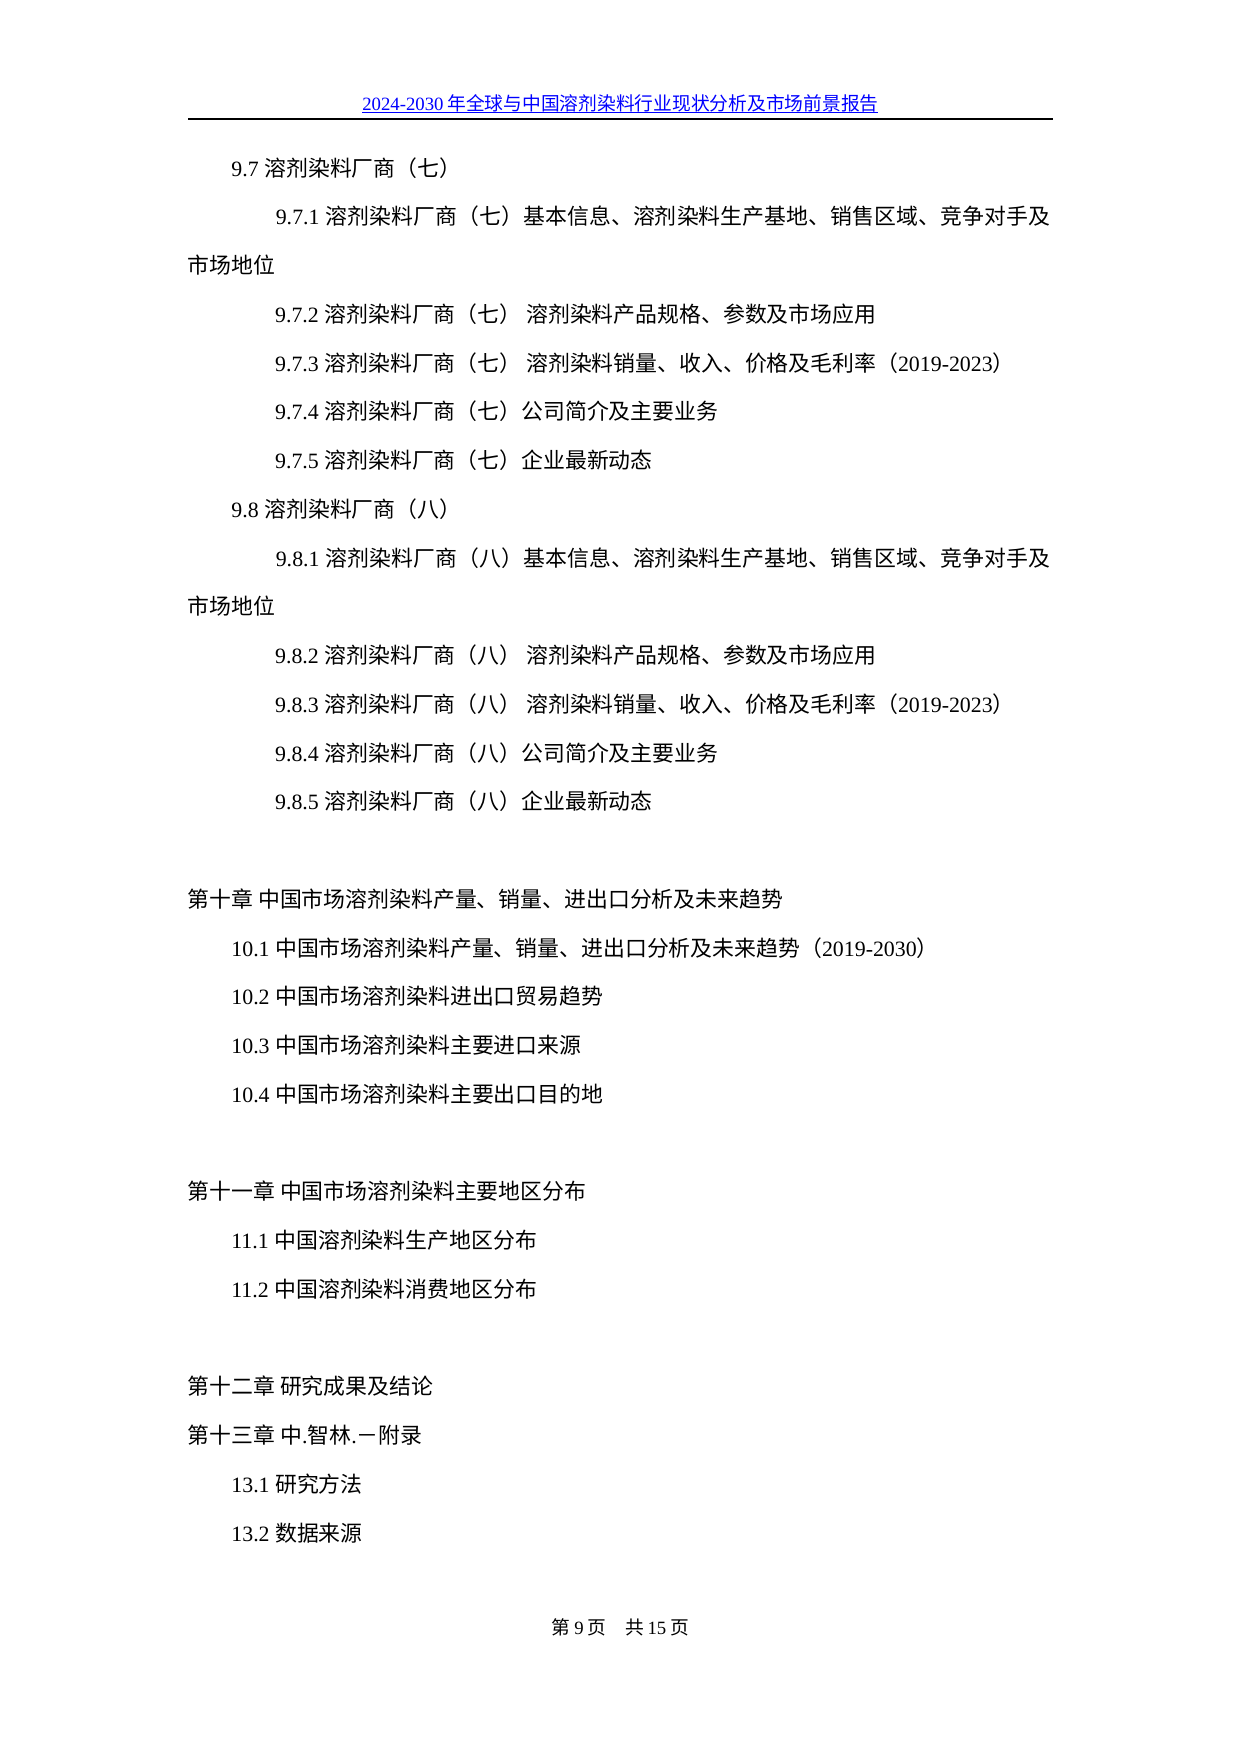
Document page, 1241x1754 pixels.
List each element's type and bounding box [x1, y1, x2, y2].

text [187, 150, 1053, 1548]
